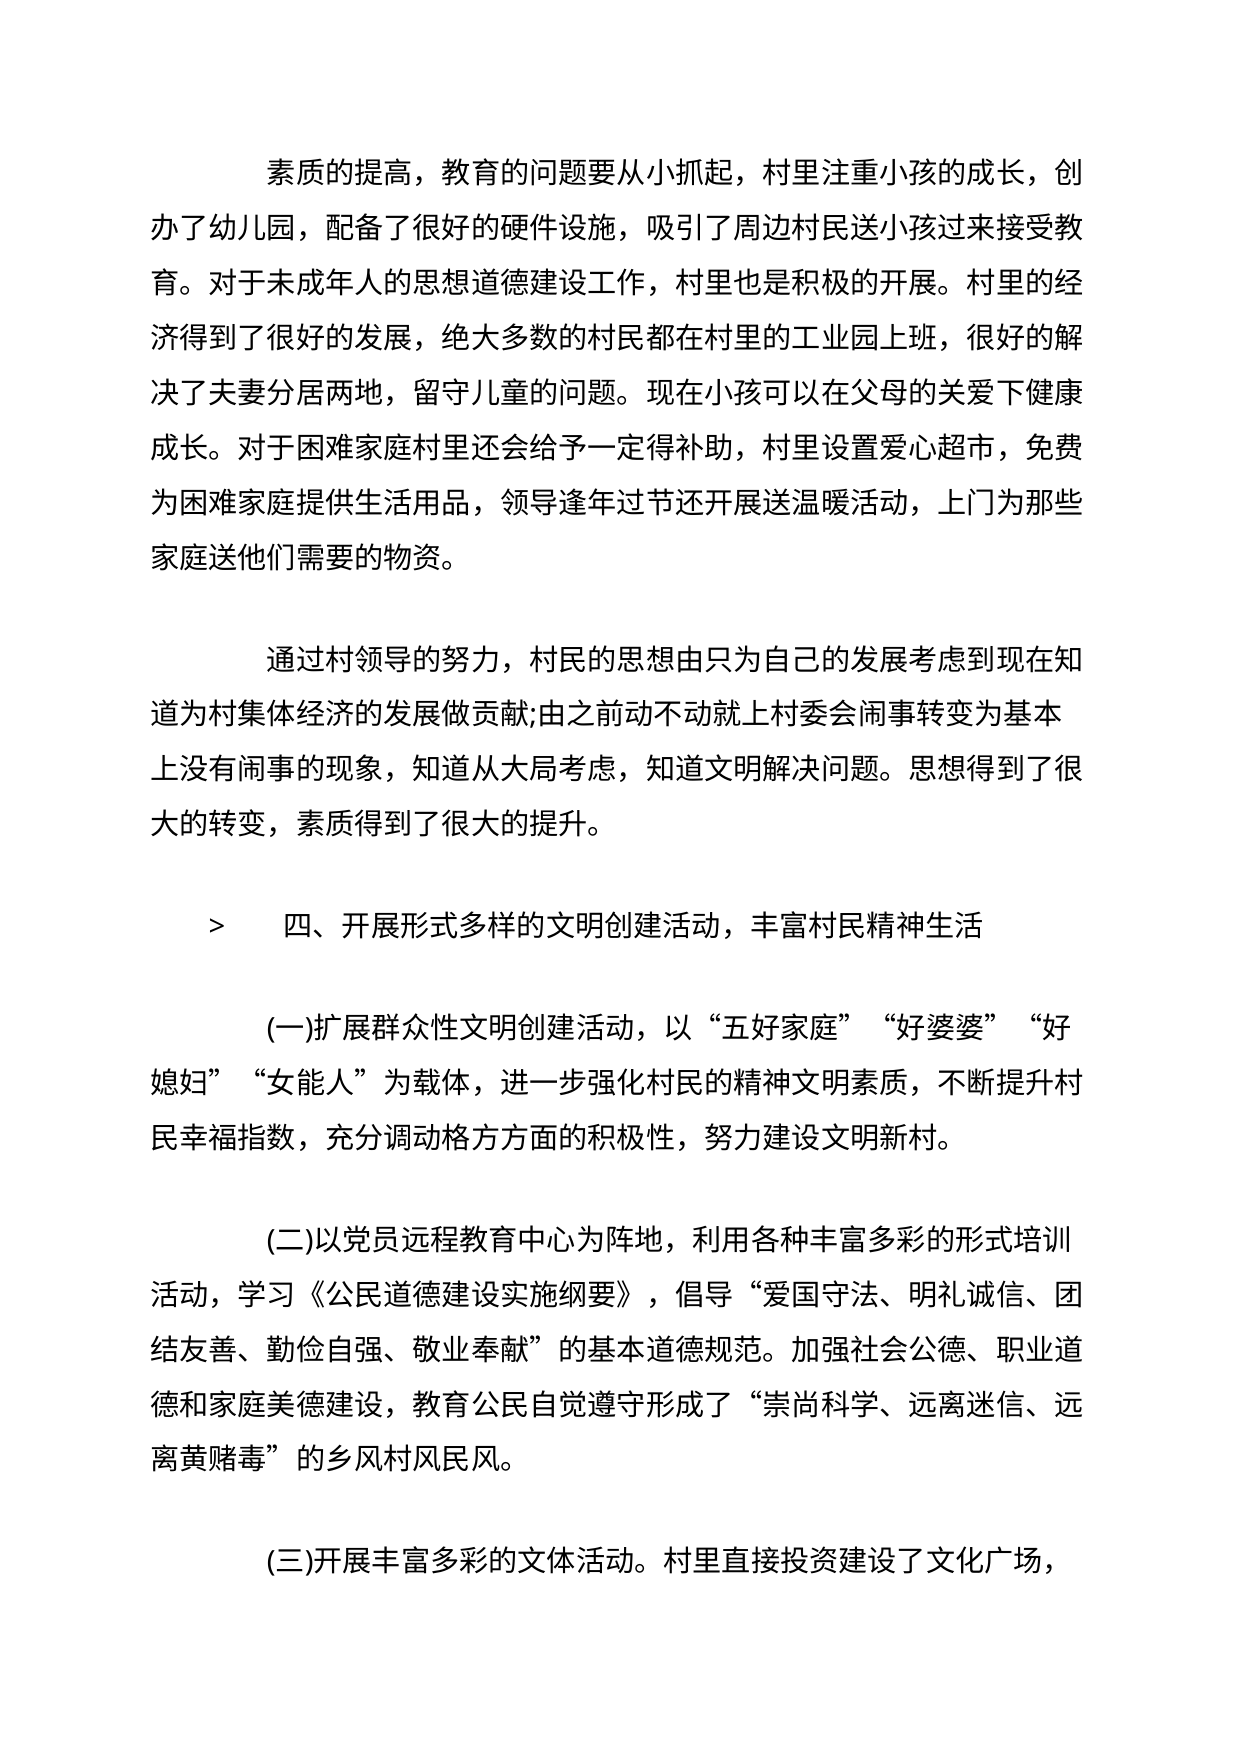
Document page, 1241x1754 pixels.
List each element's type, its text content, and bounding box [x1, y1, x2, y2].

text (一)扩展群众性文明创建活动，以“五好家庭”“好婆婆”“好媳妇”“女能人”为载体，进一步强化村民的精神文明素质，不断提升村民幸福指数，充分调动格方方面的积极性，努力建设文明新村。 [150, 1004, 1090, 1157]
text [150, 1538, 1090, 1580]
text 通过村领导的努力，村民的思想由只为自己的发展考虑到现在知道为村集体经济的发展做贡献;由之前动不动就上村委会闹事转变为基本上没有闹事的现象，知道从大局考虑，知道文明解决问题。思想得到了很大的转变，素质得到了很大的提升。 [150, 636, 1090, 843]
text > 四、开展形式多样的文明创建活动，丰富村民精神生活 [150, 903, 1090, 945]
text 素质的提高，教育的问题要从小抓起，村里注重小孩的成长，创办了幼儿园，配备了很好的硬件设施，吸引了周边村民送小孩过来接受教育。对于未成年人的思想道德建设工作，村里也是积极的开展。村里的经济得到了很好的发展，绝大多数的村民都在村里的工业园上班，很好的解决了夫妻分居两地，留守儿童的问题。现在小孩可以在父母的关爱下健康成长。对于困难家庭村里还会给予一定得补助，村里设置爱心超市，免费为困难家庭提供生活用品，领导逢年过节还开展送温暖活动，上门为那些家庭送他们需要的物资。 [150, 150, 1090, 577]
text (二)以党员远程教育中心为阵地，利用各种丰富多彩的形式培训活动，学习《公民道德建设实施纲要》，倡导“爱国守法、明礼诚信、团结友善、勤俭自强、敬业奉献”的基本道德规范。加强社会公德、职业道德和家庭美德建设，教育公民自觉遵守形成了“崇尚科学、远离迷信、远离黄赌毒”的乡风村风民风。 [150, 1216, 1090, 1478]
